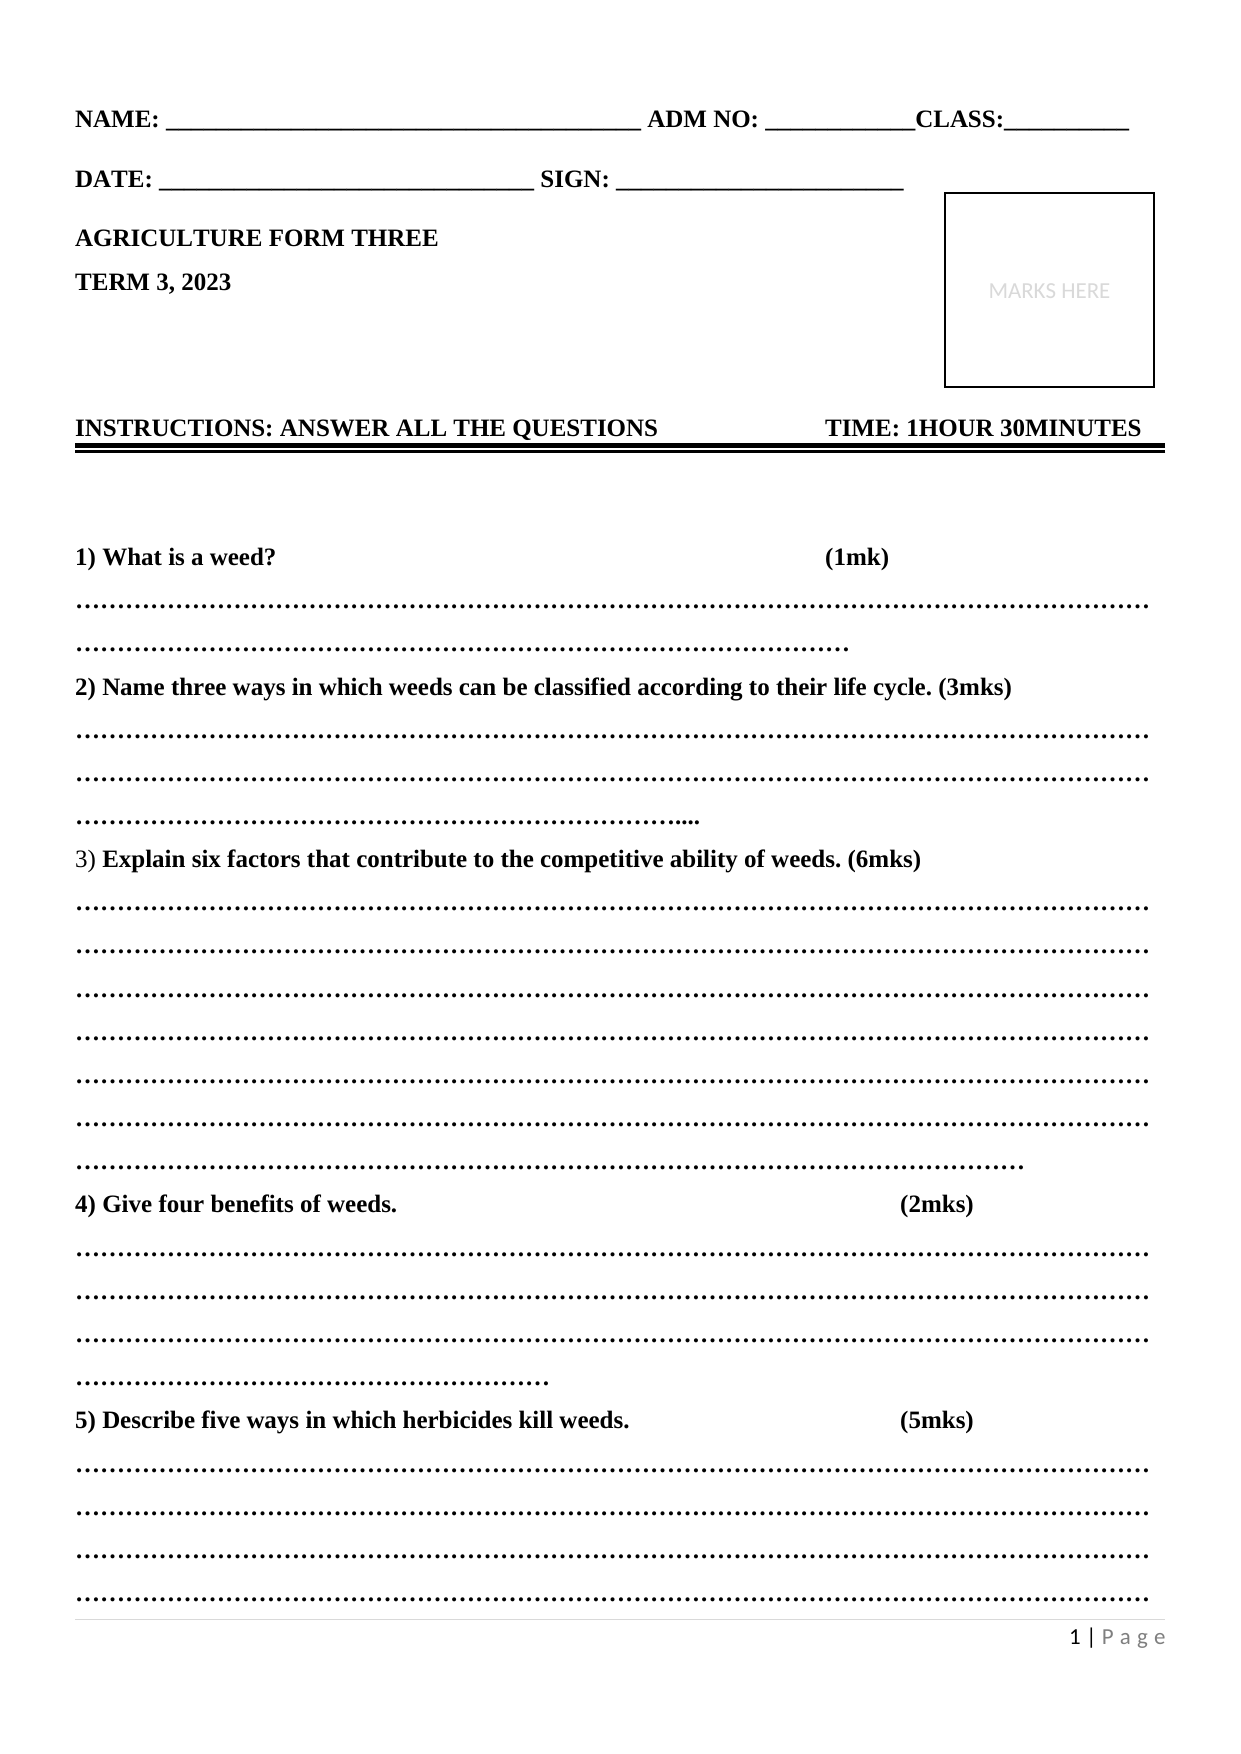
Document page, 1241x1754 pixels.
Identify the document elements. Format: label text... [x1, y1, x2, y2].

text 3) Explain six factors that contribute to the competitive ability of weeds. (6mks) [75, 844, 1165, 873]
text NAME: ______________________________________ ADM NO: ____________CLASS:__________ [75, 104, 1165, 133]
text DATE: ______________________________ SIGN: _______________________ [75, 164, 1165, 192]
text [75, 1449, 1165, 1607]
text …………………………………………………………………………………………………………………………………………………………………………………………………………………………………………………………………………………………………….... [75, 715, 1165, 830]
text 2) Name three ways in which weeds can be classified according to their life cycle. (3mks) [75, 672, 1165, 701]
text INSTRUCTIONS: ANSWER ALL THE QUESTIONS TIME: 1HOUR 30MINUTES [75, 413, 1165, 443]
text …………………………………………………………………………………………………………………………………………………………………………………………………………………………………………………………………………………………………………………………………………………………………………………………………………………………………………………………………………………………………………………………………………………………………………………………………………………………………………………………………………………………………………………………………………………………………………………………………………………… [75, 887, 1165, 1175]
text …………………………………………………………………………………………………………………………………………………………………………………………………… [75, 585, 1165, 657]
text AGRICULTURE FORM THREE [75, 223, 944, 252]
text 5) Describe five ways in which herbicides kill weeds. (5mks) [75, 1406, 1165, 1434]
text TERM 3, 2023 [75, 267, 944, 295]
text ………………………………………………………………………………………………………………………………………………………………………………………………………………………………………………………………………………………………………………………………………………………………………………………………………… [75, 1233, 1165, 1391]
text 1) What is a weed? (1mk) [75, 542, 1165, 571]
text 4) Give four benefits of weeds. (2mks) [75, 1189, 1165, 1218]
